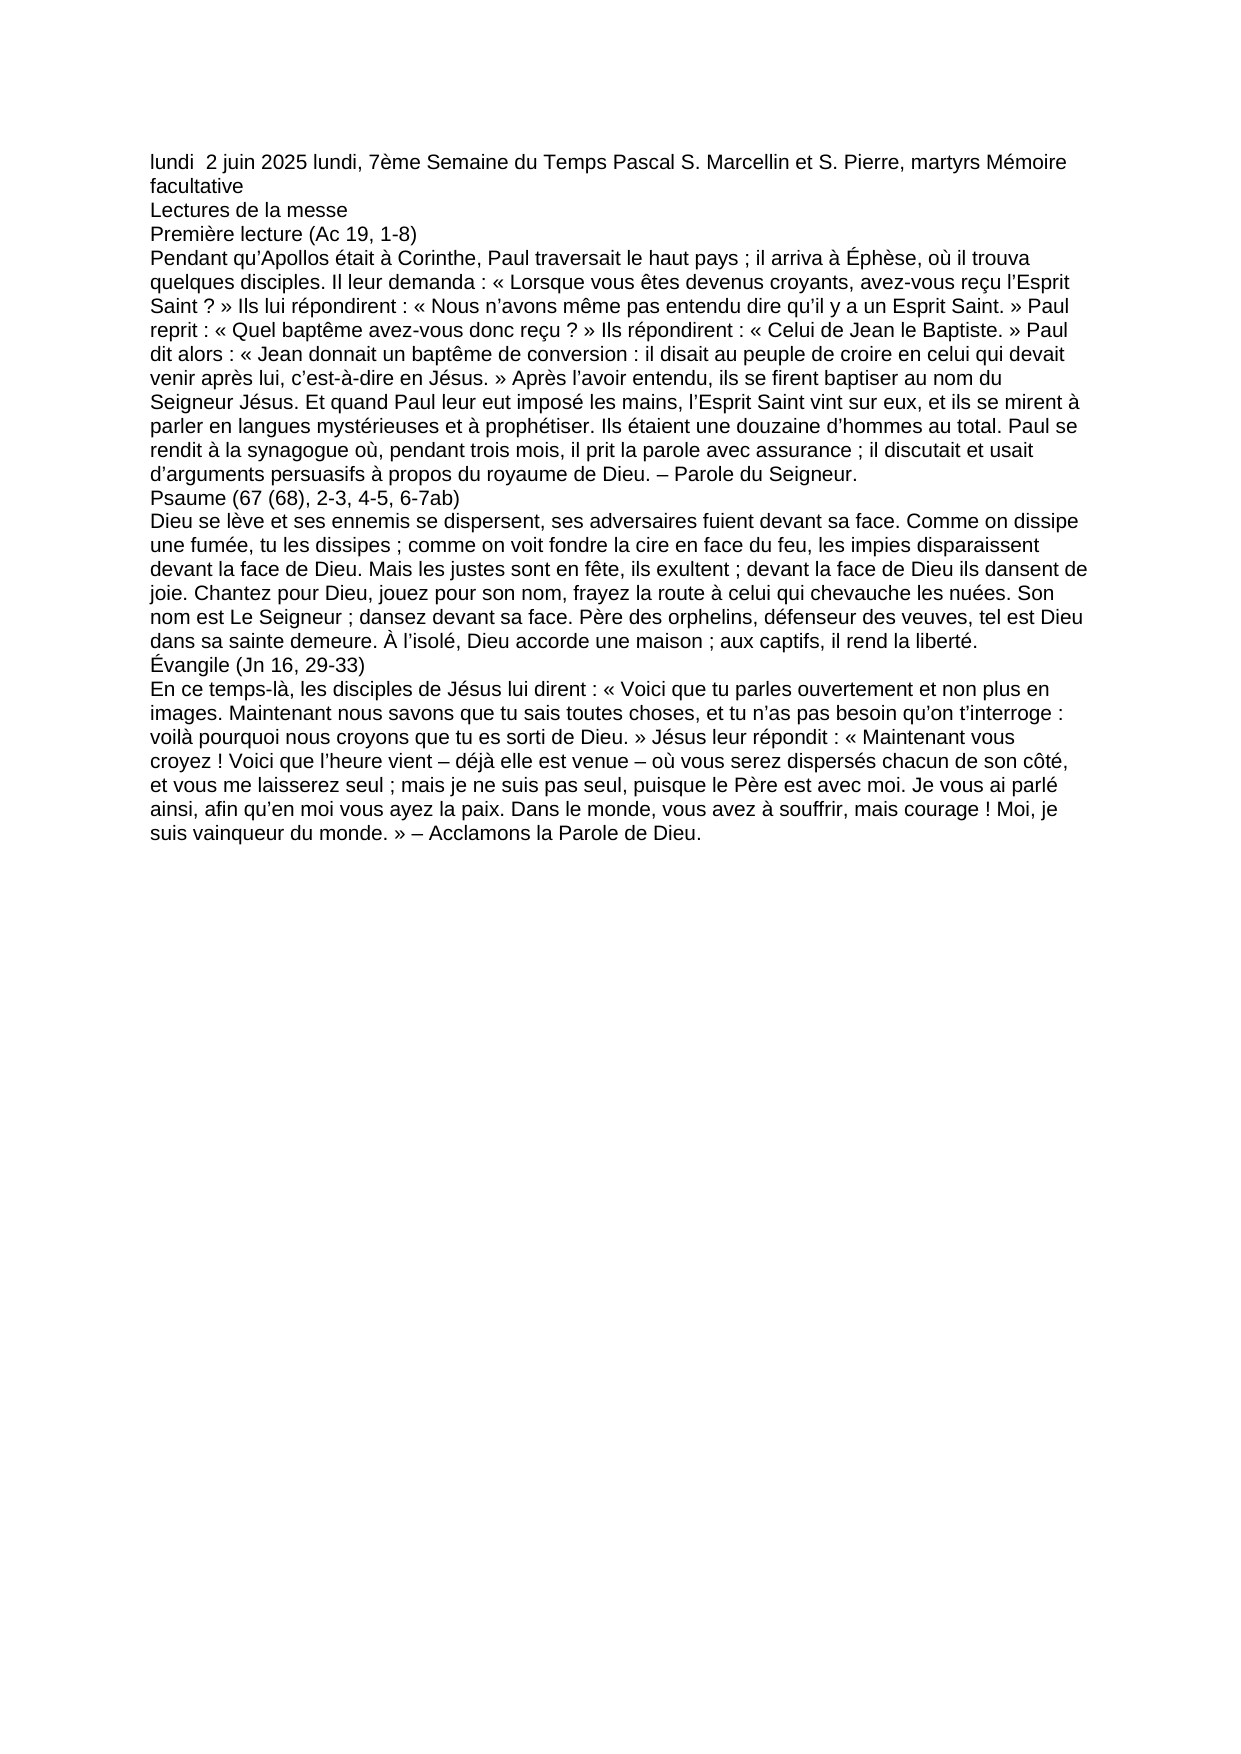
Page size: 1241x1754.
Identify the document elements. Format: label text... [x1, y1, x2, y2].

text Dieu se lève et ses ennemis se dispersent, ses adversaires fuient devant sa face. Comme on dissipe une fumée, tu les dissipes ; comme on voit fondre la cire en face du feu, les impies disparaissent devant la face de Dieu. Mais les justes sont en fête, ils exultent ; devant la face de Dieu ils dansent de joie. Chantez pour Dieu, jouez pour son nom, frayez la route à celui qui chevauche les nuées. Son nom est Le Seigneur ; dansez devant sa face. Père des orphelins, défenseur des veuves, tel est Dieu dans sa sainte demeure. À l’isolé, Dieu accorde une maison ; aux captifs, il rend la liberté. [150, 509, 1090, 653]
text Pendant qu’Apollos était à Corinthe, Paul traversait le haut pays ; il arriva à Éphèse, où il trouva quelques disciples. Il leur demanda : « Lorsque vous êtes devenus croyants, avez-vous reçu l’Esprit Saint ? » Ils lui répondirent : « Nous n’avons même pas entendu dire qu’il y a un Esprit Saint. » Paul reprit : « Quel baptême avez-vous donc reçu ? » Ils répondirent : « Celui de Jean le Baptiste. » Paul dit alors : « Jean donnait un baptême de conversion : il disait au peuple de croire en celui qui devait venir après lui, c’est-à-dire en Jésus. » Après l’avoir entendu, ils se firent baptiser au nom du Seigneur Jésus. Et quand Paul leur eut imposé les mains, l’Esprit Saint vint sur eux, et ils se mirent à parler en langues mystérieuses et à prophétiser. Ils étaient une douzaine d’hommes au total. Paul se rendit à la synagogue où, pendant trois mois, il prit la parole avec assurance ; il discutait et usait d’arguments persuasifs à propos du royaume de Dieu. – Parole du Seigneur. [150, 246, 1090, 485]
text En ce temps-là, les disciples de Jésus lui dirent : « Voici que tu parles ouvertement et non plus en images. Maintenant nous savons que tu sais toutes choses, et tu n’as pas besoin qu’on t’interroge : voilà pourquoi nous croyons que tu es sorti de Dieu. » Jésus leur répondit : « Maintenant vous croyez ! Voici que l’heure vient – déjà elle est venue – où vous serez dispersés chacun de son côté, et vous me laisserez seul ; mais je ne suis pas seul, puisque le Père est avec moi. Je vous ai parlé ainsi, afin qu’en moi vous ayez la paix. Dans le monde, vous avez à souffrir, mais courage ! Moi, je suis vainqueur du monde. » – Acclamons la Parole de Dieu. [150, 677, 1090, 845]
